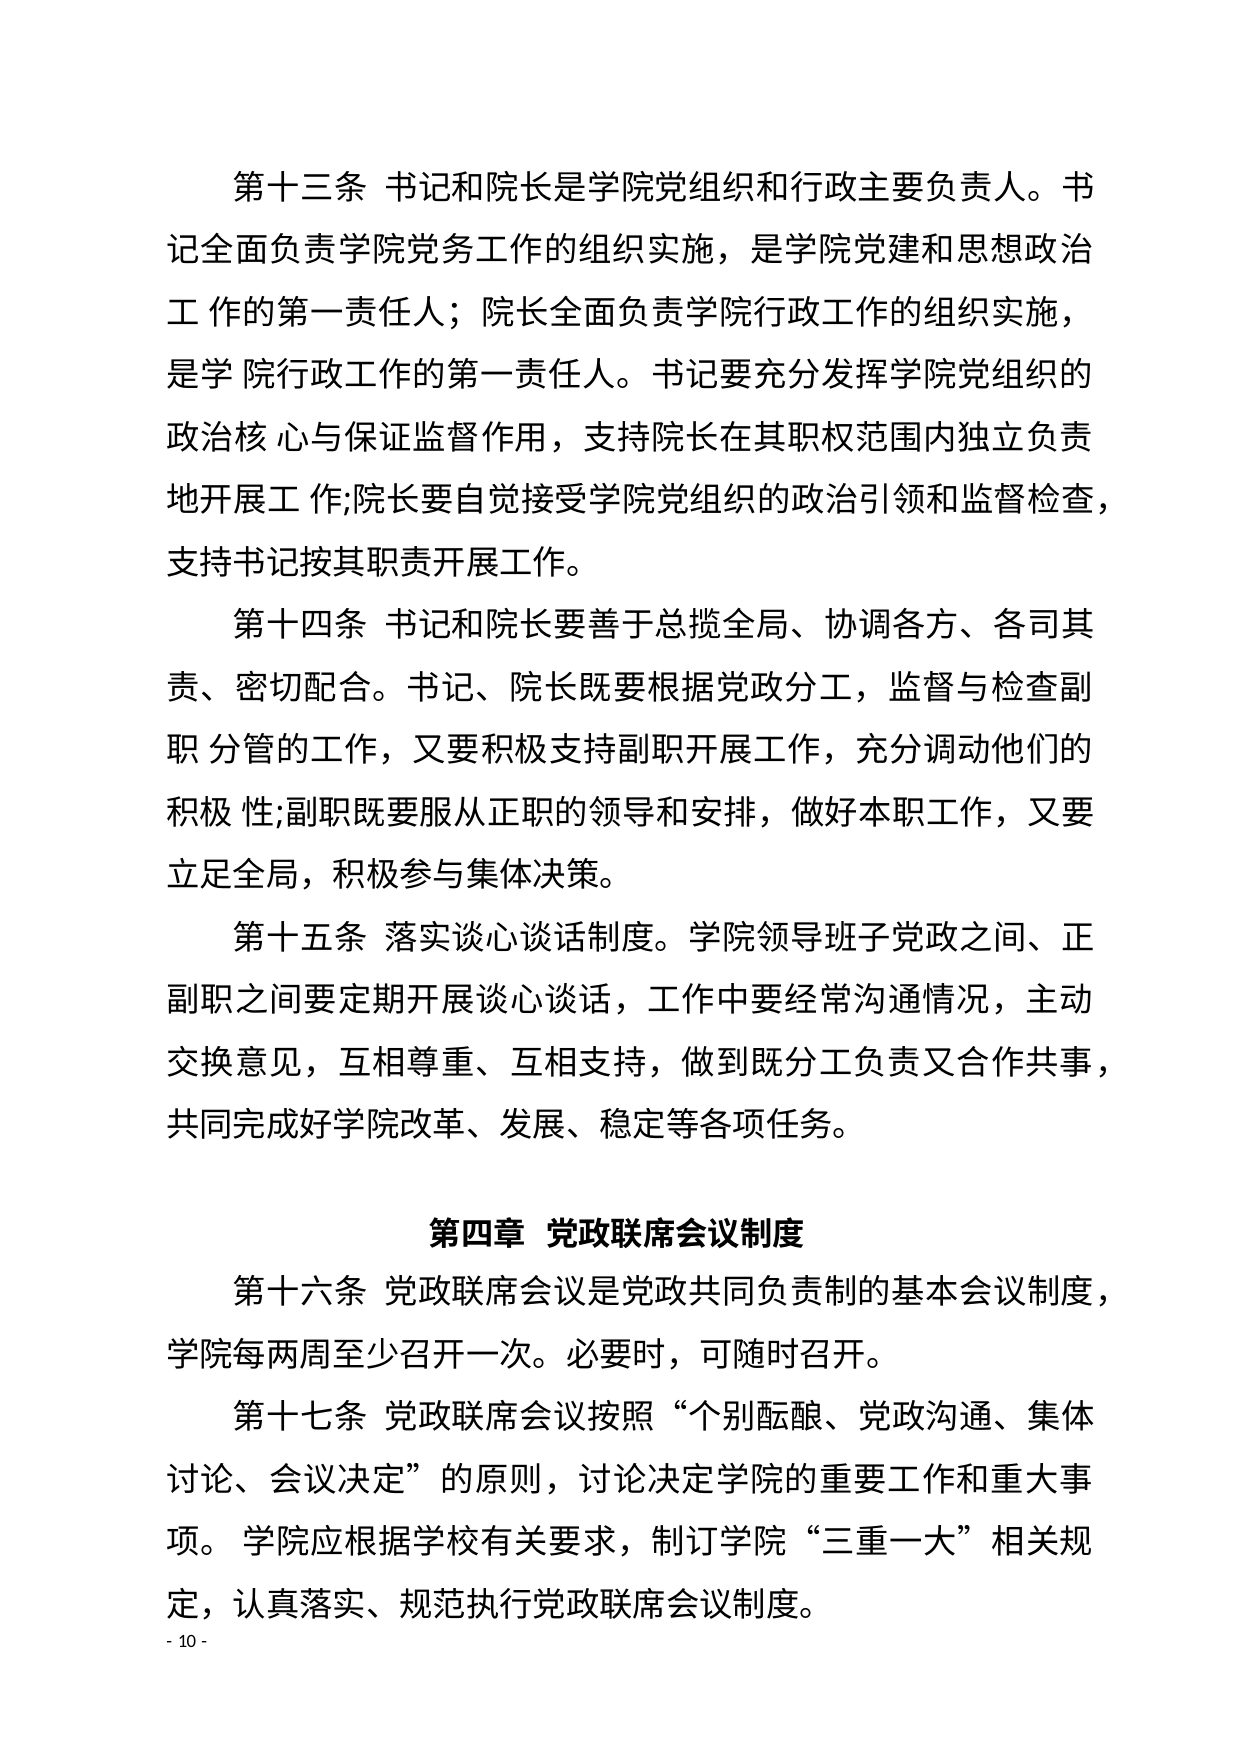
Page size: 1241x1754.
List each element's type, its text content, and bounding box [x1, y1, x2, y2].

text 第十七条 党政联席会议按照“个别酝酿、党政沟通、集体 讨论、会议决定”的原则，讨论决定学院的重要工作和重大事项。 学院应根据学校有关要求，制订学院“三重一大”相关规定，认真落实、规范执行党政联席会议制度。 [166, 1378, 1095, 1628]
text 第十五条 落实谈心谈话制度。学院领导班子党政之间、正 副职之间要定期开展谈心谈话，工作中要经常沟通情况，主动交换意见，互相尊重、互相支持，做到既分工负责又合作共事，共同完成好学院改革、发展、稳定等各项任务。 [166, 899, 1095, 1149]
text 第四章 党政联席会议制度 [428, 1211, 1095, 1253]
text 第十六条 党政联席会议是党政共同负责制的基本会议制度，学院每两周至少召开一次。必要时，可随时召开。 [166, 1253, 1095, 1378]
text 第十三条 书记和院长是学院党组织和行政主要负责人。书 记全面负责学院党务工作的组织实施，是学院党建和思想政治工 作的第一责任人；院长全面负责学院行政工作的组织实施，是学 院行政工作的第一责任人。书记要充分发挥学院党组织的政治核 心与保证监督作用，支持院长在其职权范围内独立负责地开展工 作;院长要自觉接受学院党组织的政治引领和监督检查，支持书记按其职责开展工作。 [166, 149, 1095, 587]
text 第十四条 书记和院长要善于总揽全局、协调各方、各司其 责、密切配合。书记、院长既要根据党政分工，监督与检查副职 分管的工作，又要积极支持副职开展工作，充分调动他们的积极 性;副职既要服从正职的领导和安排，做好本职工作，又要立足全局，积极参与集体决策。 [166, 587, 1095, 899]
